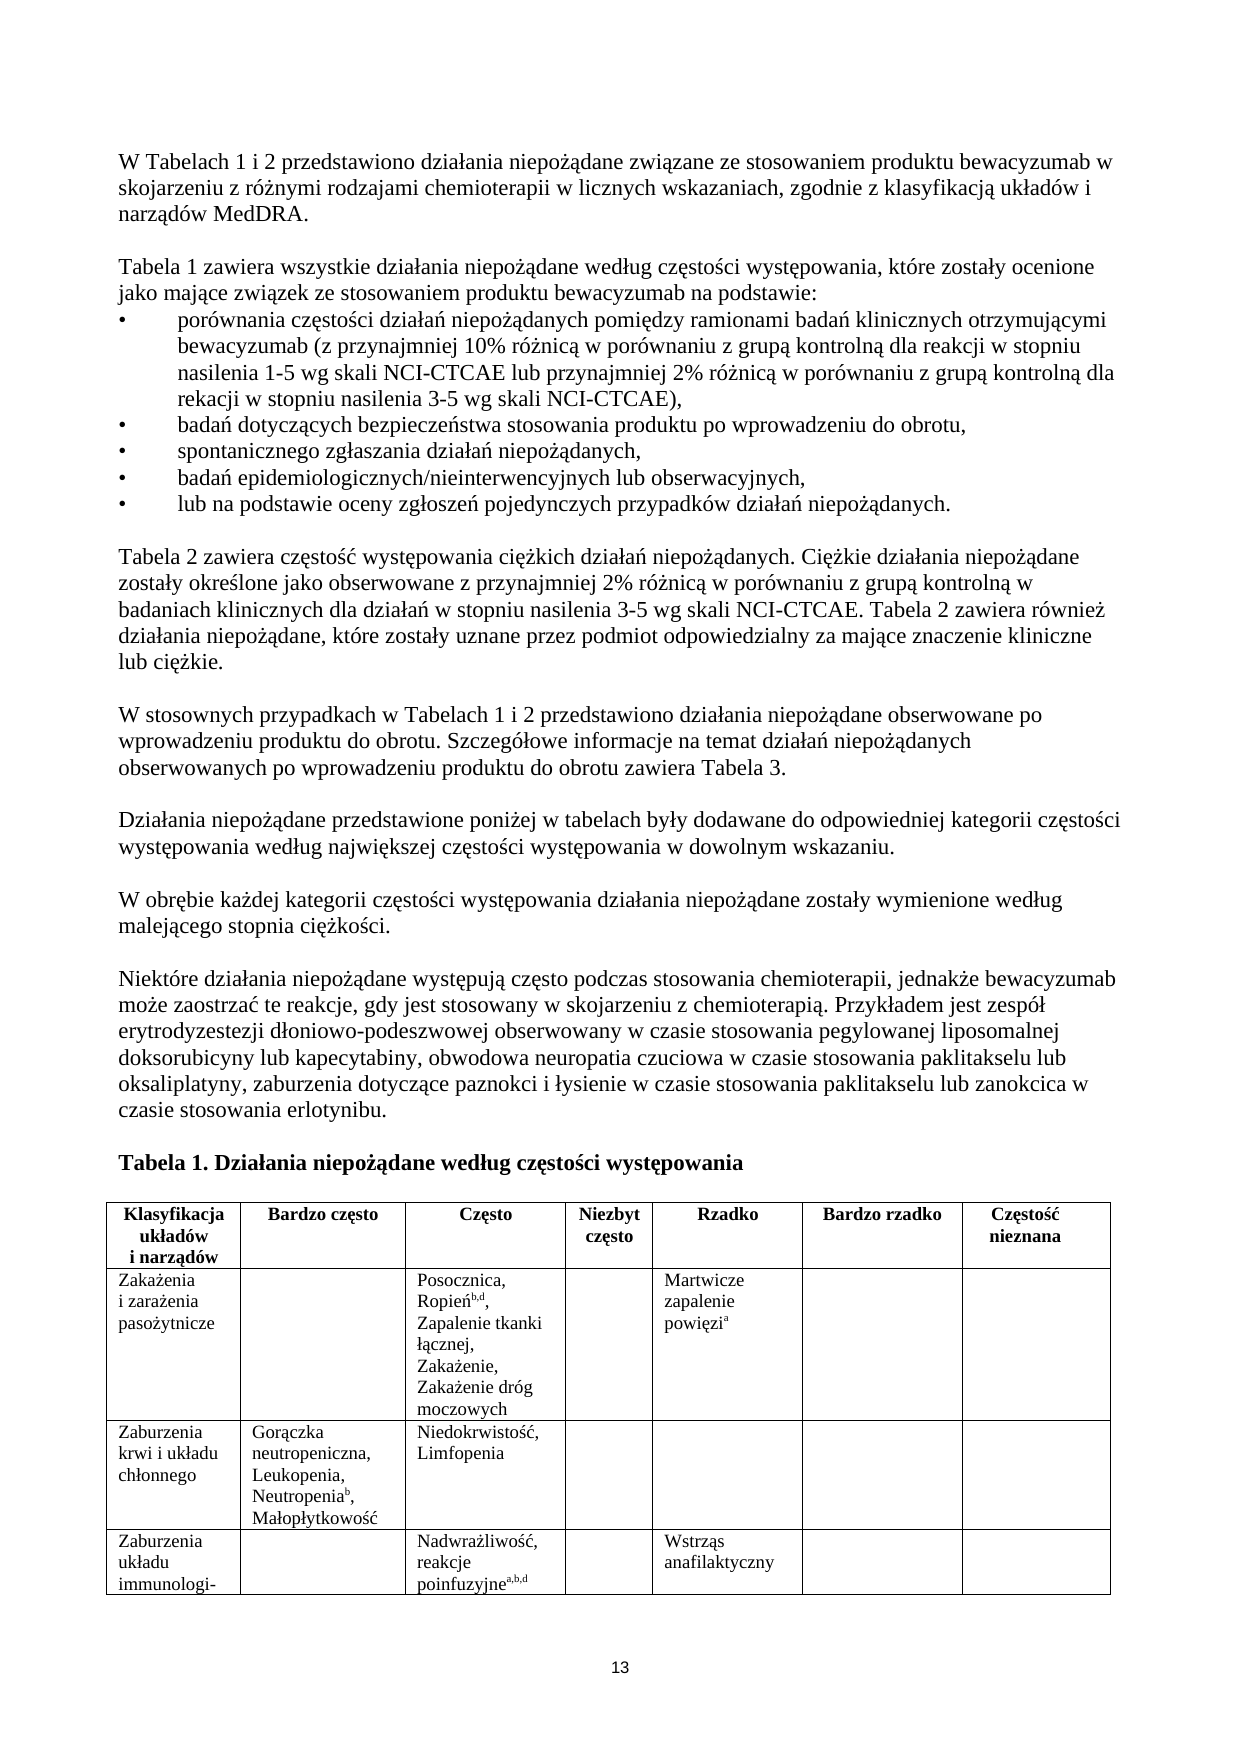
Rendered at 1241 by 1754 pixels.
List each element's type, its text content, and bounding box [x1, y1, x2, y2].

text Działania niepożądane przedstawione poniżej w tabelach były dodawane do odpowiedniej kategorii częstości występowania według największej częstości występowania w dowolnym wskazaniu. [118, 807, 1122, 859]
list badań epidemiologicznych/nieinterwencyjnych lub obserwacyjnych, [118, 464, 1122, 490]
table_cell [566, 1269, 652, 1419]
table_cell Nadwrażliwość, reakcje poinfuzyjnea,b,d [406, 1530, 565, 1594]
table_header Częstość nieznana [963, 1203, 1110, 1268]
table_cell [963, 1530, 1110, 1594]
table_cell Zakażenia i zarażenia pasożytnicze [107, 1269, 240, 1419]
list porównania częstości działań niepożądanych pomiędzy ramionami badań klinicznych otrzymującymi bewacyzumab (z przynajmniej 10% różnicą w porównaniu z grupą kontrolną dla reakcji w stopniu nasilenia 1-5 wg skali NCI-CTCAE lub przynajmniej 2% różnicą w porównaniu z grupą kontrolną dla rekacji w stopniu nasilenia 3-5 wg skali NCI-CTCAE), [118, 306, 1122, 411]
table_cell Wstrząs anafilaktyczny [653, 1530, 802, 1594]
table_cell [803, 1269, 962, 1419]
list lub na podstawie oceny zgłoszeń pojedynczych przypadków działań niepożądanych. [118, 490, 1122, 517]
table_cell Posocznica, Ropieńb,d, Zapalenie tkanki łącznej, Zakażenie, Zakażenie dróg moczowych [406, 1269, 565, 1419]
table_cell [241, 1269, 405, 1419]
table_header Niezbyt często [566, 1203, 652, 1268]
text W stosownych przypadkach w Tabelach 1 i 2 przedstawiono działania niepożądane obserwowane po wprowadzeniu produktu do obrotu. Szczegółowe informacje na temat działań niepożądanych obserwowanych po wprowadzeniu produktu do obrotu zawiera Tabela 3. [118, 701, 1122, 780]
table_cell [803, 1421, 962, 1528]
table_cell [803, 1530, 962, 1594]
table_header Często [406, 1203, 565, 1268]
table_header Bardzo rzadko [803, 1203, 962, 1268]
text Tabela 1 zawiera wszystkie działania niepożądane według częstości występowania, które zostały ocenione jako mające związek ze stosowaniem produktu bewacyzumab na podstawie: [118, 253, 1122, 306]
table_header Klasyfikacja układów i narządów [107, 1203, 240, 1268]
text Tabela 2 zawiera częstość występowania ciężkich działań niepożądanych. Ciężkie działania niepożądane zostały określone jako obserwowane z przynajmniej 2% różnicą w porównaniu z grupą kontrolną w badaniach klinicznych dla działań w stopniu nasilenia 3-5 wg skali NCI-CTCAE. Tabela 2 zawiera również działania niepożądane, które zostały uznane przez podmiot odpowiedzialny za mające znaczenie kliniczne lub ciężkie. [118, 543, 1122, 675]
text W obrębie każdej kategorii częstości występowania działania niepożądane zostały wymienione według malejącego stopnia ciężkości. [118, 886, 1122, 938]
table_cell Zaburzenia układu immunologi-cznego [107, 1530, 240, 1594]
text Tabela 1. Działania niepożądane według częstości występowania [118, 1149, 1122, 1176]
table_header Rzadko [653, 1203, 802, 1268]
list spontanicznego zgłaszania działań niepożądanych, [118, 438, 1122, 464]
table_cell Martwicze zapalenie powięzia [653, 1269, 802, 1419]
table_cell Zaburzenia krwi i układu chłonnego [107, 1421, 240, 1528]
table_cell [653, 1421, 802, 1528]
table_cell Gorączka neutropeniczna, Leukopenia, Neutropeniab, Małopłytkowość [241, 1421, 405, 1528]
text Niektóre działania niepożądane występują często podczas stosowania chemioterapii, jednakże bewacyzumab może zaostrzać te reakcje, gdy jest stosowany w skojarzeniu z chemioterapią. Przykładem jest zespół erytrodyzestezji dłoniowo-podeszwowej obserwowany w czasie stosowania pegylowanej liposomalnej doksorubicyny lub kapecytabiny, obwodowa neuropatia czuciowa w czasie stosowania paklitakselu lub oksaliplatyny, zaburzenia dotyczące paznokci i łysienie w czasie stosowania paklitakselu lub zanokcica w czasie stosowania erlotynibu. [118, 965, 1122, 1123]
table_cell [566, 1530, 652, 1594]
table_header Bardzo często [241, 1203, 405, 1268]
text W Tabelach 1 i 2 przedstawiono działania niepożądane związane ze stosowaniem produktu bewacyzumab w skojarzeniu z różnymi rodzajami chemioterapii w licznych wskazaniach, zgodnie z klasyfikacją układów i narządów MedDRA. [118, 148, 1122, 227]
table_cell [566, 1421, 652, 1528]
table_cell [963, 1269, 1110, 1419]
table_cell [241, 1530, 405, 1594]
table_cell [963, 1421, 1110, 1528]
table_cell Niedokrwistość, Limfopenia [406, 1421, 565, 1528]
list badań dotyczących bezpieczeństwa stosowania produktu po wprowadzeniu do obrotu, [118, 411, 1122, 438]
